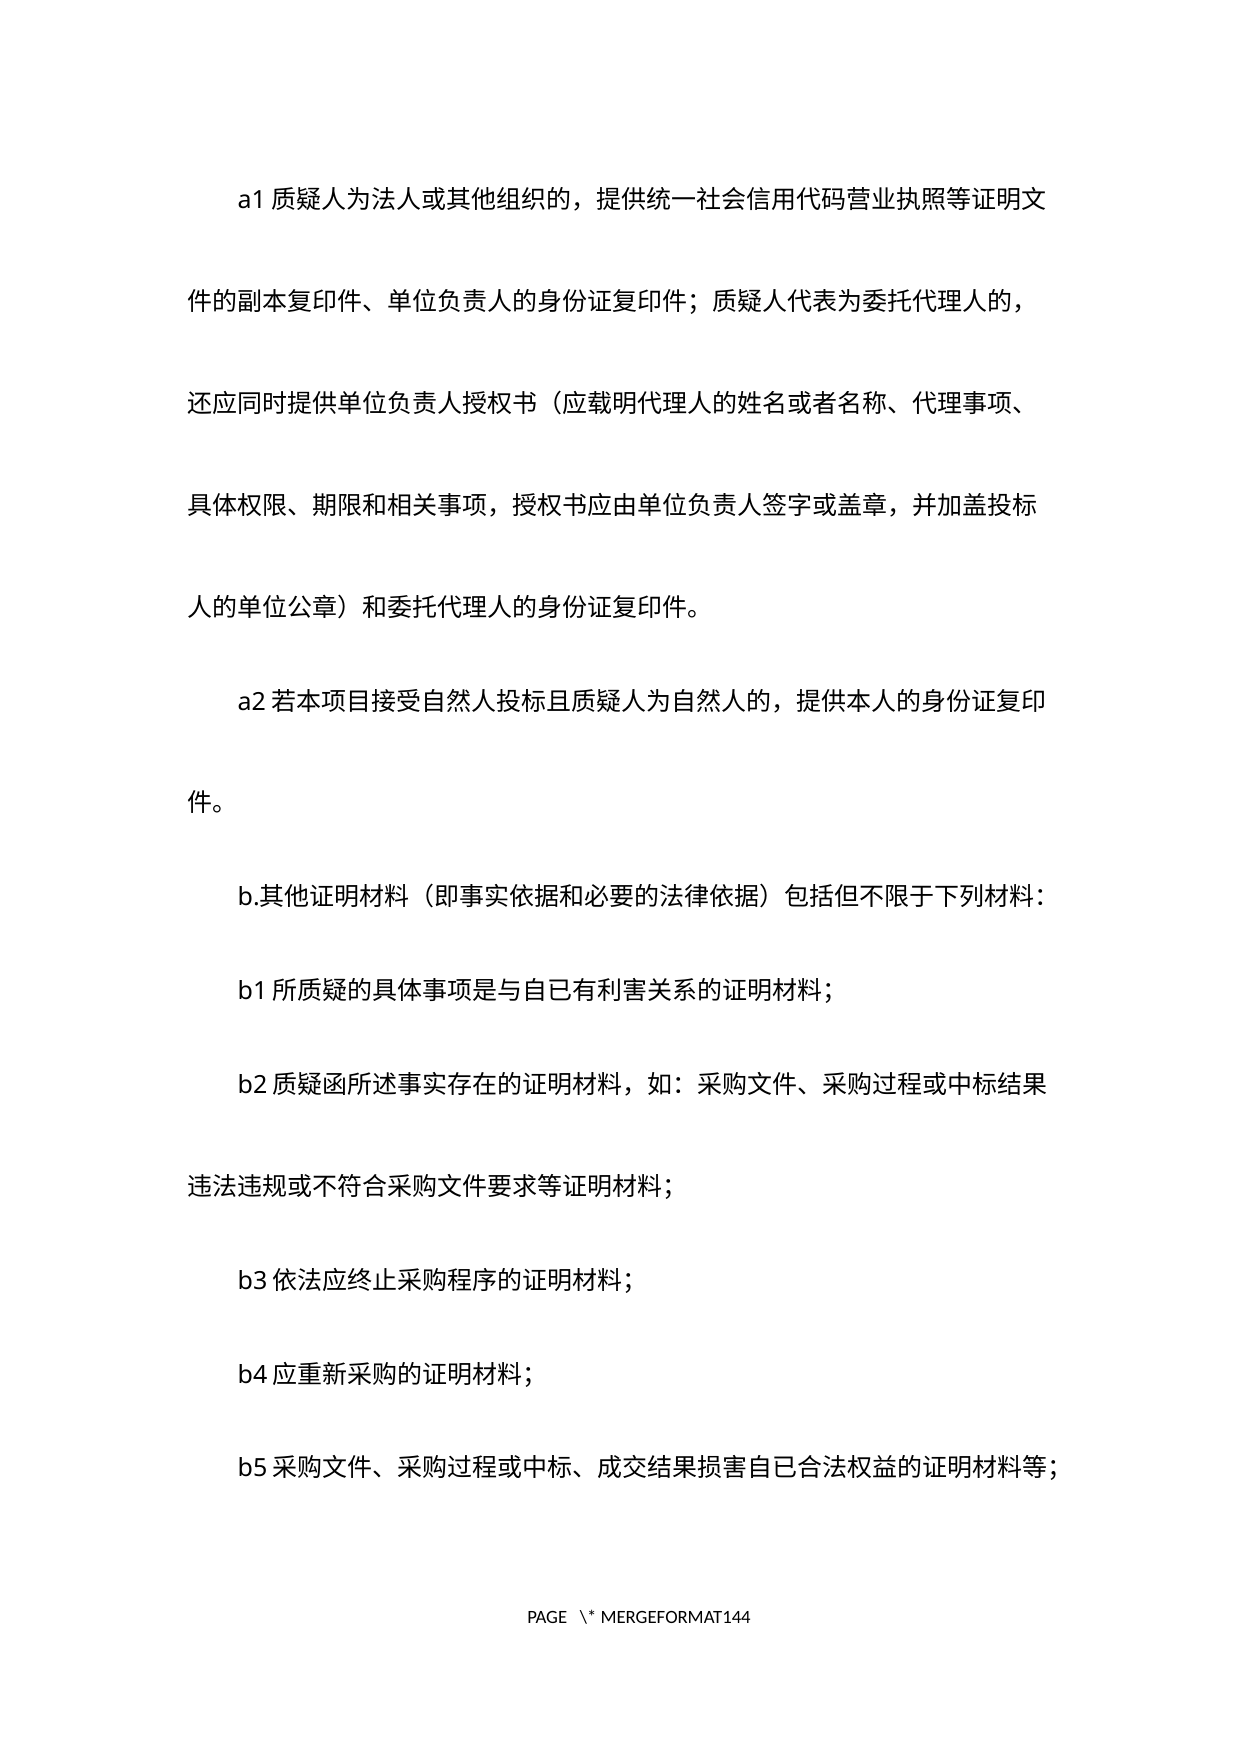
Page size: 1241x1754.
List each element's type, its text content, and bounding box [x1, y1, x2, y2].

text b5采购文件、采购过程或中标、成交结果损害自已合法权益的证明材料等； [187, 1432, 1053, 1500]
text b.其他证明材料（即事实依据和必要的法律依据）包括但不限于下列材料： [187, 861, 1053, 929]
text b3依法应终止采购程序的证明材料； [187, 1244, 1053, 1312]
text b4应重新采购的证明材料； [187, 1338, 1053, 1406]
text a1质疑人为法人或其他组织的，提供统一社会信用代码营业执照等证明文件的副本复印件、单位负责人的身份证复印件；质疑人代表为委托代理人的，还应同时提供单位负责人授权书（应载明代理人的姓名或者名称、代理事项、具体权限、期限和相关事项，授权书应由单位负责人签字或盖章，并加盖投标人的单位公章）和委托代理人的身份证复印件。 [187, 164, 1053, 639]
text a2若本项目接受自然人投标且质疑人为自然人的，提供本人的身份证复印件。 [187, 665, 1053, 835]
text b2质疑函所述事实存在的证明材料，如：采购文件、采购过程或中标结果违法违规或不符合采购文件要求等证明材料； [187, 1049, 1053, 1218]
text b1所质疑的具体事项是与自已有利害关系的证明材料； [187, 955, 1053, 1023]
